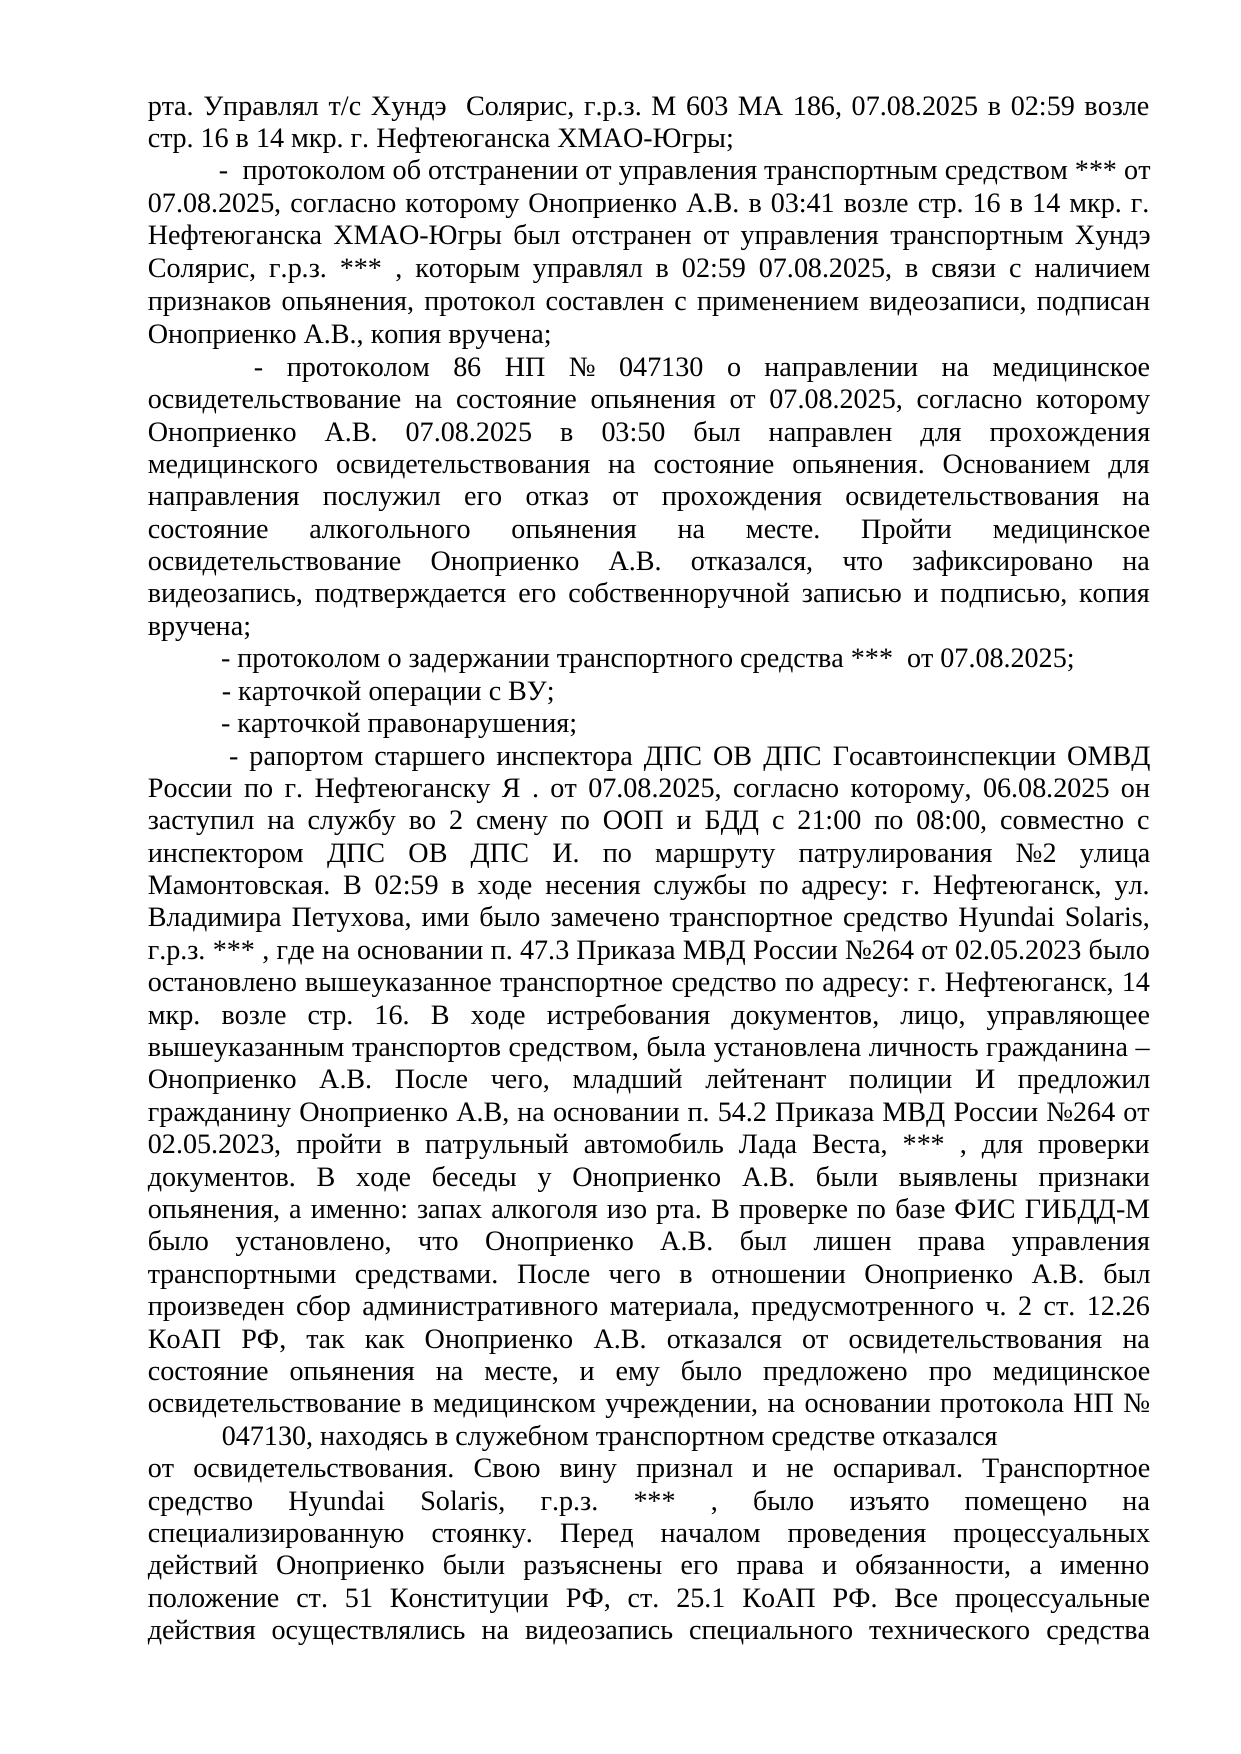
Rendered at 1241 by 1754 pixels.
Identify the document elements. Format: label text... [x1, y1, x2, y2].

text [148, 89, 1152, 153]
text - протоколом 86 НП № 047130 о направлении на медицинское освидетельствование на состояние опьянения от 07.08.2025, согласно которому Оноприенко А.В. 07.08.2025 в 03:50 был направлен для прохождения медицинского освидетельствования на состояние опьянения. Основанием для направления послужил его отказ от прохождения освидетельствования на состояние алкогольного опьянения на месте. Пройти медицинское освидетельствование Оноприенко А.В. отказался, что зафиксировано на видеозапись, подтверждается его собственноручной записью и подписью, копия вручена; [148, 350, 1152, 641]
text - карточкой операции с ВУ; [148, 674, 1152, 706]
text - протоколом об отстранении от управления транспортным средством *** от 07.08.2025, согласно которому Оноприенко А.В. в 03:41 возле стр. 16 в 14 мкр. г. Нефтеюганска ХМАО-Югры был отстранен от управления транспортным Хундэ Солярис, г.р.з. *** , которым управлял в 02:59 07.08.2025, в связи с наличием признаков опьянения, протокол составлен с применением видеозаписи, подписан Оноприенко А.В., копия вручена; [148, 153, 1152, 350]
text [148, 1451, 1152, 1646]
text - карточкой правонарушения; [148, 706, 1152, 738]
text - протоколом о задержании транспортного средства *** от 07.08.2025; [148, 641, 1152, 674]
text - рапортом старшего инспектора ДПС ОВ ДПС Госавтоинспекции ОМВД России по г. Нефтеюганску Я . от 07.08.2025, согласно которому, 06.08.2025 он заступил на службу во 2 смену по ООП и БДД с 21:00 по 08:00, совместно с инспектором ДПС ОВ ДПС И. по маршруту патрулирования №2 улица Мамонтовская. В 02:59 в ходе несения службы по адресу: г. Нефтеюганск, ул. Владимира Петухова, ими было замечено транспортное средство Hyundai Solaris, г.р.з. *** , где на основании п. 47.3 Приказа МВД России №264 от 02.05.2023 было остановлено вышеуказанное транспортное средство по адресу: г. Нефтеюганск, 14 мкр. возле стр. 16. В ходе истребования документов, лицо, управляющее вышеуказанным транспортов средством, была установлена личность гражданина – Оноприенко А.В. После чего, младший лейтенант полиции И предложил гражданину Оноприенко А.В, на основании п. 54.2 Приказа МВД России №264 от 02.05.2023, пройти в патрульный автомобиль Лада Веста, *** , для проверки документов. В ходе беседы у Оноприенко А.В. были выявлены признаки опьянения, а именно: запах алкоголя изо рта. В проверке по базе ФИС ГИБДД-M было установлено, что Оноприенко А.В. был лишен права управления транспортными средствами. После чего в отношении Оноприенко А.В. был произведен сбор административного материала, предусмотренного ч. 2 ст. 12.26 КоАП РФ, так как Оноприенко А.В. отказался от освидетельствования на состояние опьянения на месте, и ему было предложено про медицинское освидетельствование в медицинском учреждении, на основании протокола НП № 047130, находясь в служебном транспортном средстве отказался [148, 738, 1152, 1451]
